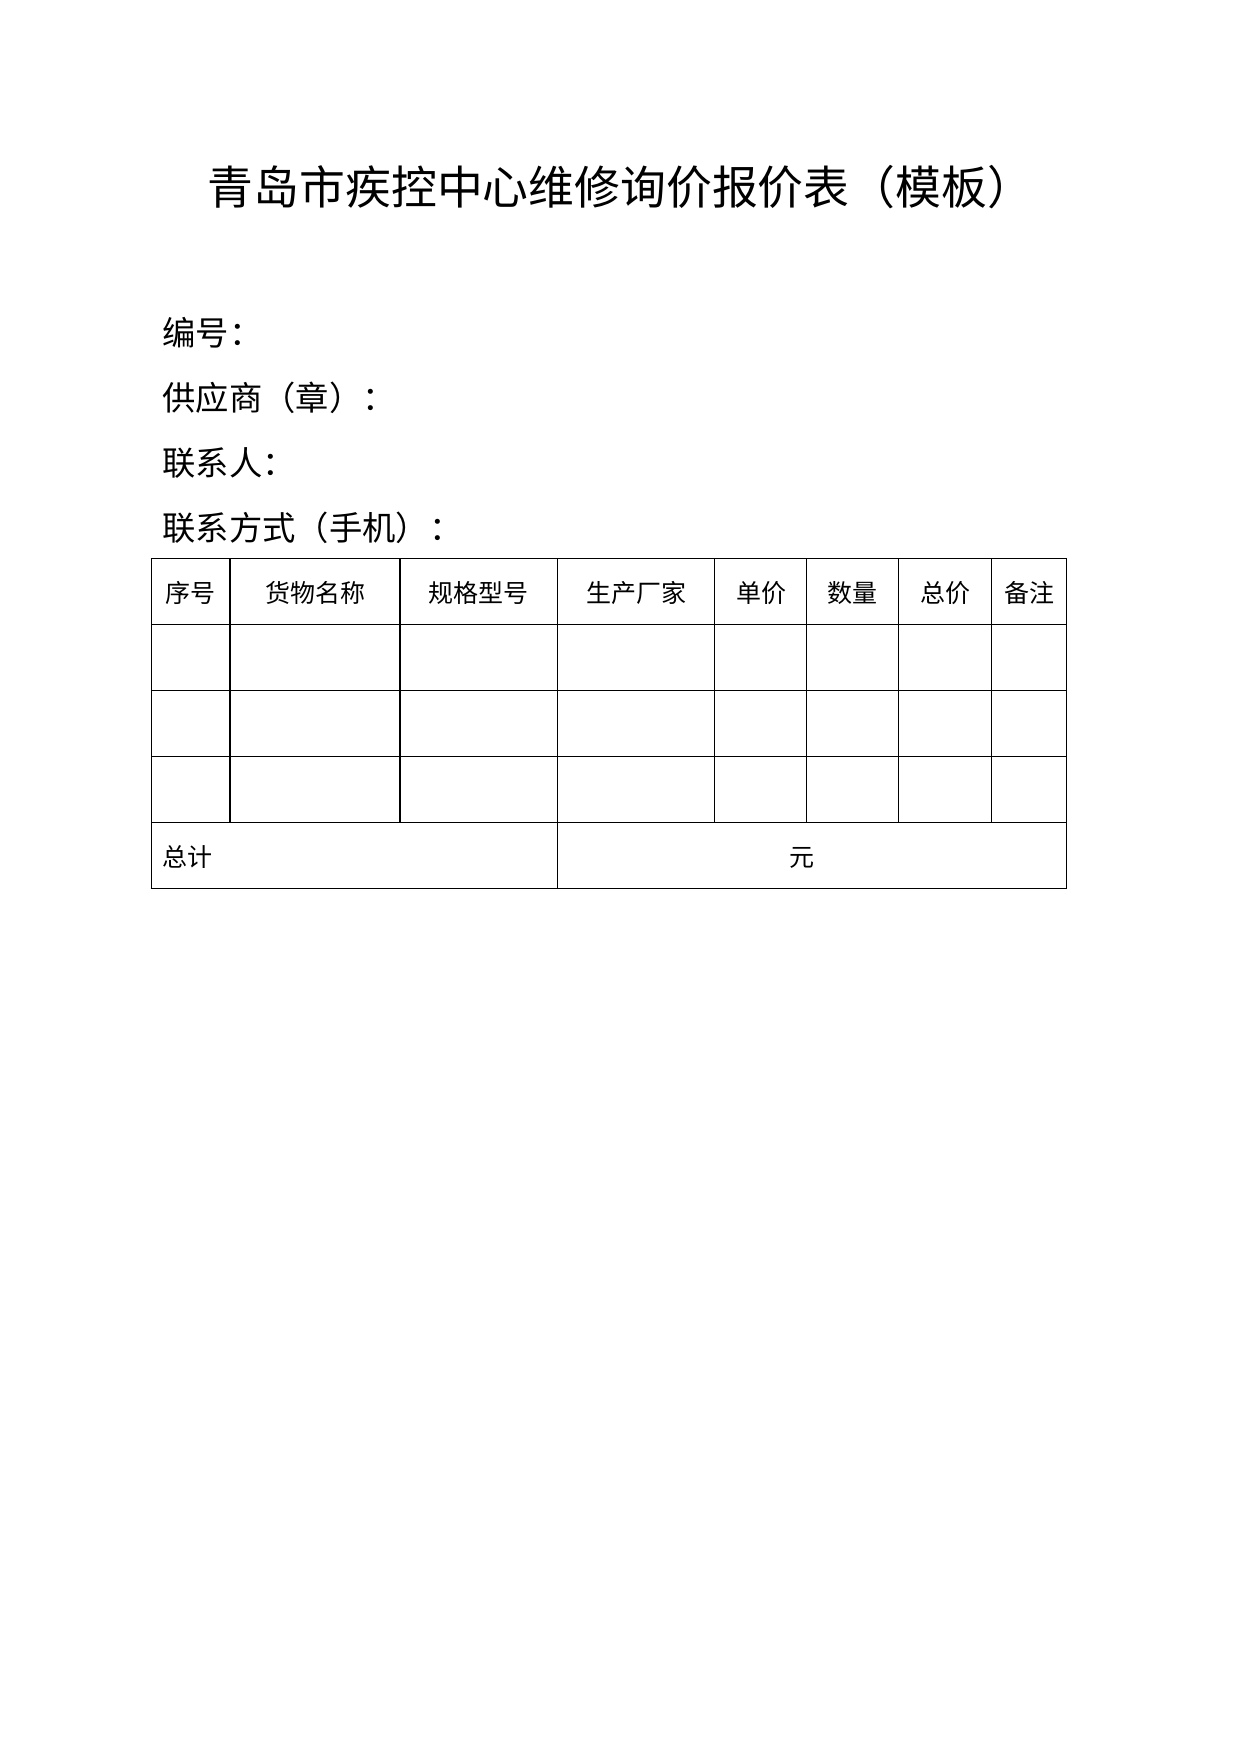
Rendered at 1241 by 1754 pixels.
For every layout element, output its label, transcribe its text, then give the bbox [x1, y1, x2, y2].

table_cell [401, 625, 557, 690]
text 供应商（章）： [162, 363, 1078, 428]
table_header 货物名称 [231, 559, 399, 624]
table_cell [992, 625, 1066, 690]
table_cell [715, 757, 806, 822]
table_cell [152, 757, 229, 822]
text 编号： [162, 298, 1078, 363]
table_cell [401, 757, 557, 822]
table_cell [807, 757, 898, 822]
table_cell [558, 757, 714, 822]
table_cell [558, 691, 714, 756]
table_cell [807, 691, 898, 756]
text 联系人： [162, 428, 1078, 493]
table_cell [899, 625, 991, 690]
table_header 规格型号 [401, 559, 557, 624]
table_header 数量 [807, 559, 898, 624]
table_cell [899, 757, 991, 822]
table_cell [152, 625, 229, 690]
table_cell [152, 691, 229, 756]
table_cell [807, 625, 898, 690]
table_cell [231, 625, 399, 690]
text 青岛市疾控中心维修询价报价表（模板） [162, 136, 1078, 233]
table_cell 总计 [152, 823, 557, 888]
table_header 备注 [992, 559, 1066, 624]
table_cell [715, 691, 806, 756]
table_cell [231, 757, 399, 822]
table_cell 元 [558, 823, 1066, 888]
table_header 总价 [899, 559, 991, 624]
table_cell [231, 691, 399, 756]
table_header 生产厂家 [558, 559, 714, 624]
table_cell [992, 757, 1066, 822]
table_cell [899, 691, 991, 756]
table_cell [558, 625, 714, 690]
table_header 序号 [152, 559, 229, 624]
table_header 单价 [715, 559, 806, 624]
table_cell [715, 625, 806, 690]
table_cell [401, 691, 557, 756]
table_cell [992, 691, 1066, 756]
text 联系方式（手机）： [162, 493, 1078, 558]
